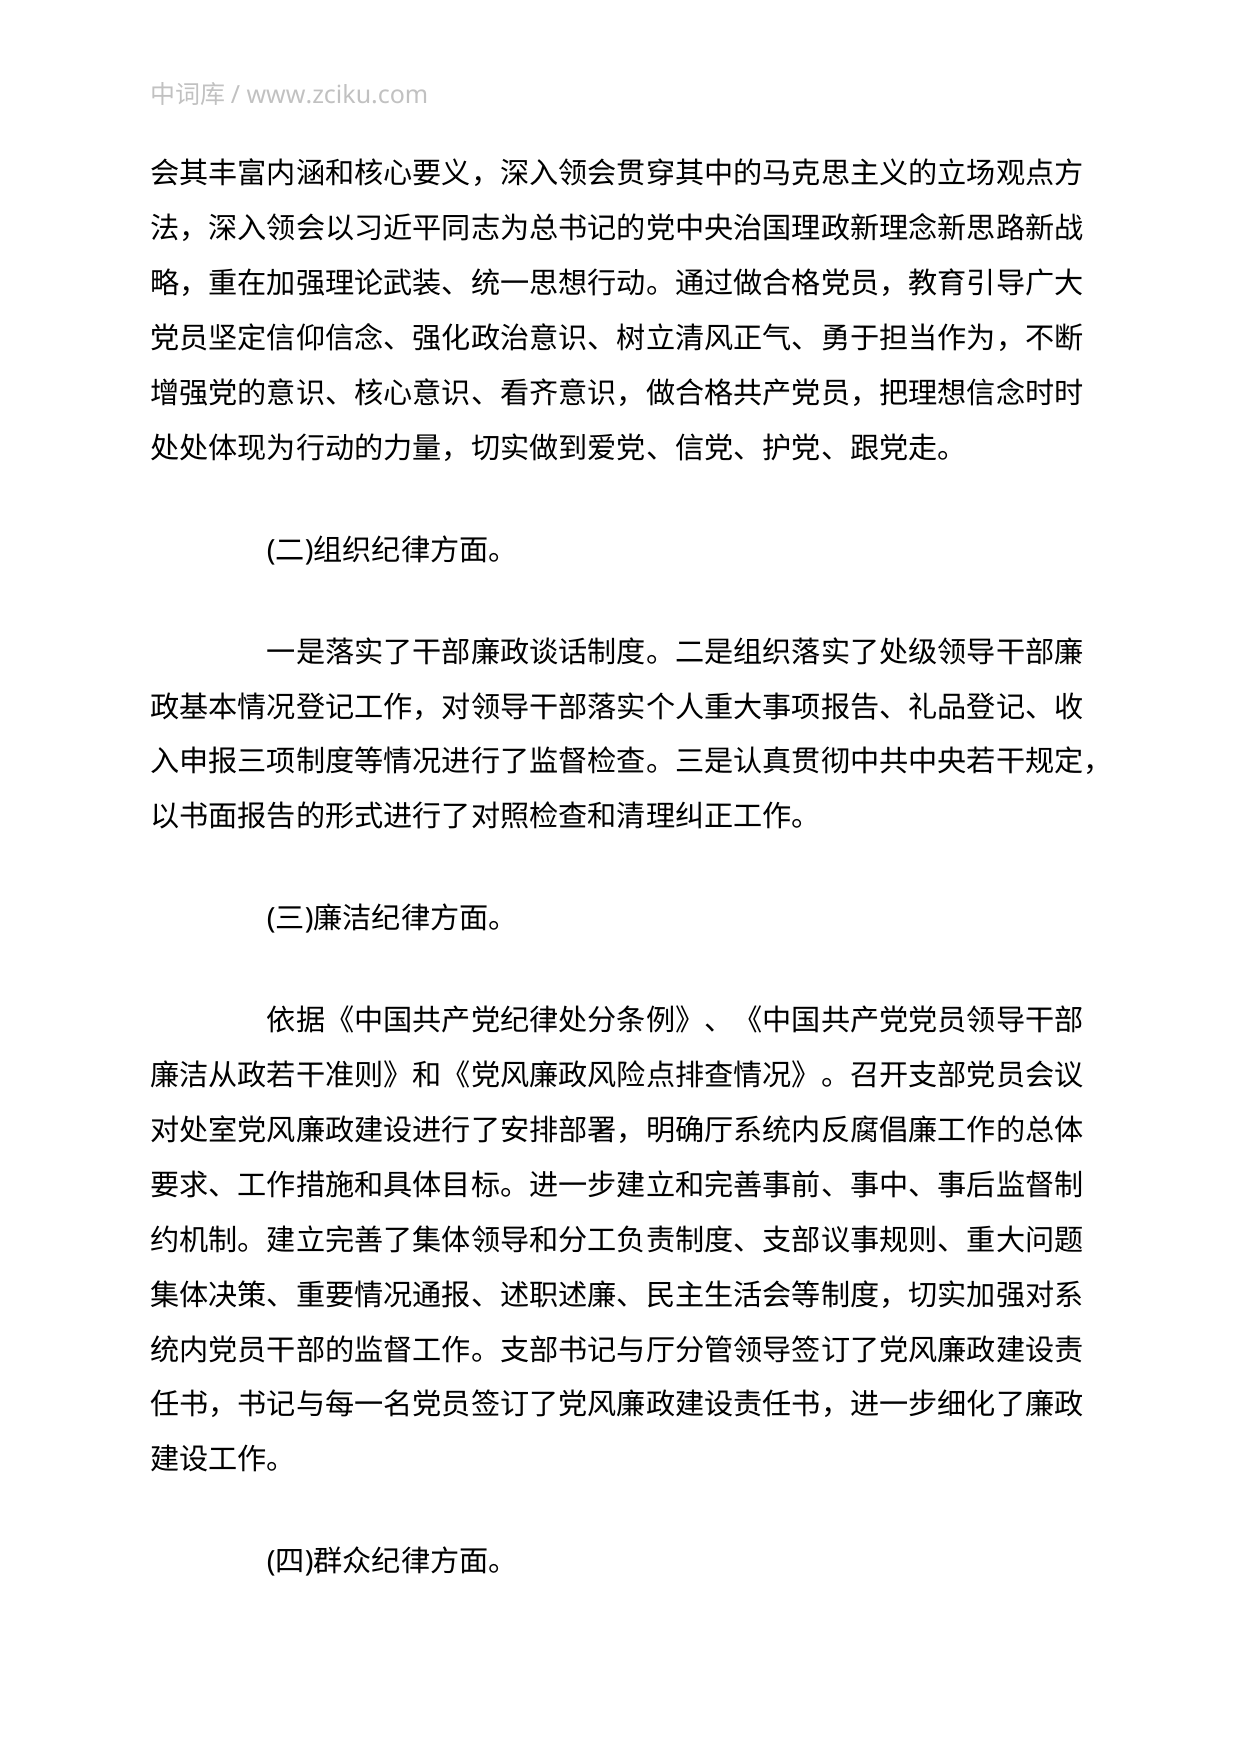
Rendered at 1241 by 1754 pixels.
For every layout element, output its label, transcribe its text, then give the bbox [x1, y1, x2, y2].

text 一是落实了干部廉政谈话制度。二是组织落实了处级领导干部廉政基本情况登记工作，对领导干部落实个人重大事项报告、礼品登记、收入申报三项制度等情况进行了监督检查。三是认真贯彻中共中央若干规定，以书面报告的形式进行了对照检查和清理纠正工作。 [150, 628, 1090, 835]
text 依据《中国共产党纪律处分条例》、《中国共产党党员领导干部廉洁从政若干准则》和《党风廉政风险点排查情况》。召开支部党员会议对处室党风廉政建设进行了安排部署，明确厅系统内反腐倡廉工作的总体要求、工作措施和具体目标。进一步建立和完善事前、事中、事后监督制约机制。建立完善了集体领导和分工负责制度、支部议事规则、重大问题集体决策、重要情况通报、述职述廉、民主生活会等制度，切实加强对系统内党员干部的监督工作。支部书记与厅分管领导签订了党风廉政建设责任书，书记与每一名党员签订了党风廉政建设责任书，进一步细化了廉政建设工作。 [150, 997, 1090, 1478]
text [150, 150, 1090, 467]
text (四)群众纪律方面。 [150, 1538, 1090, 1580]
text (二)组织纪律方面。 [150, 526, 1090, 569]
text (三)廉洁纪律方面。 [150, 895, 1090, 937]
